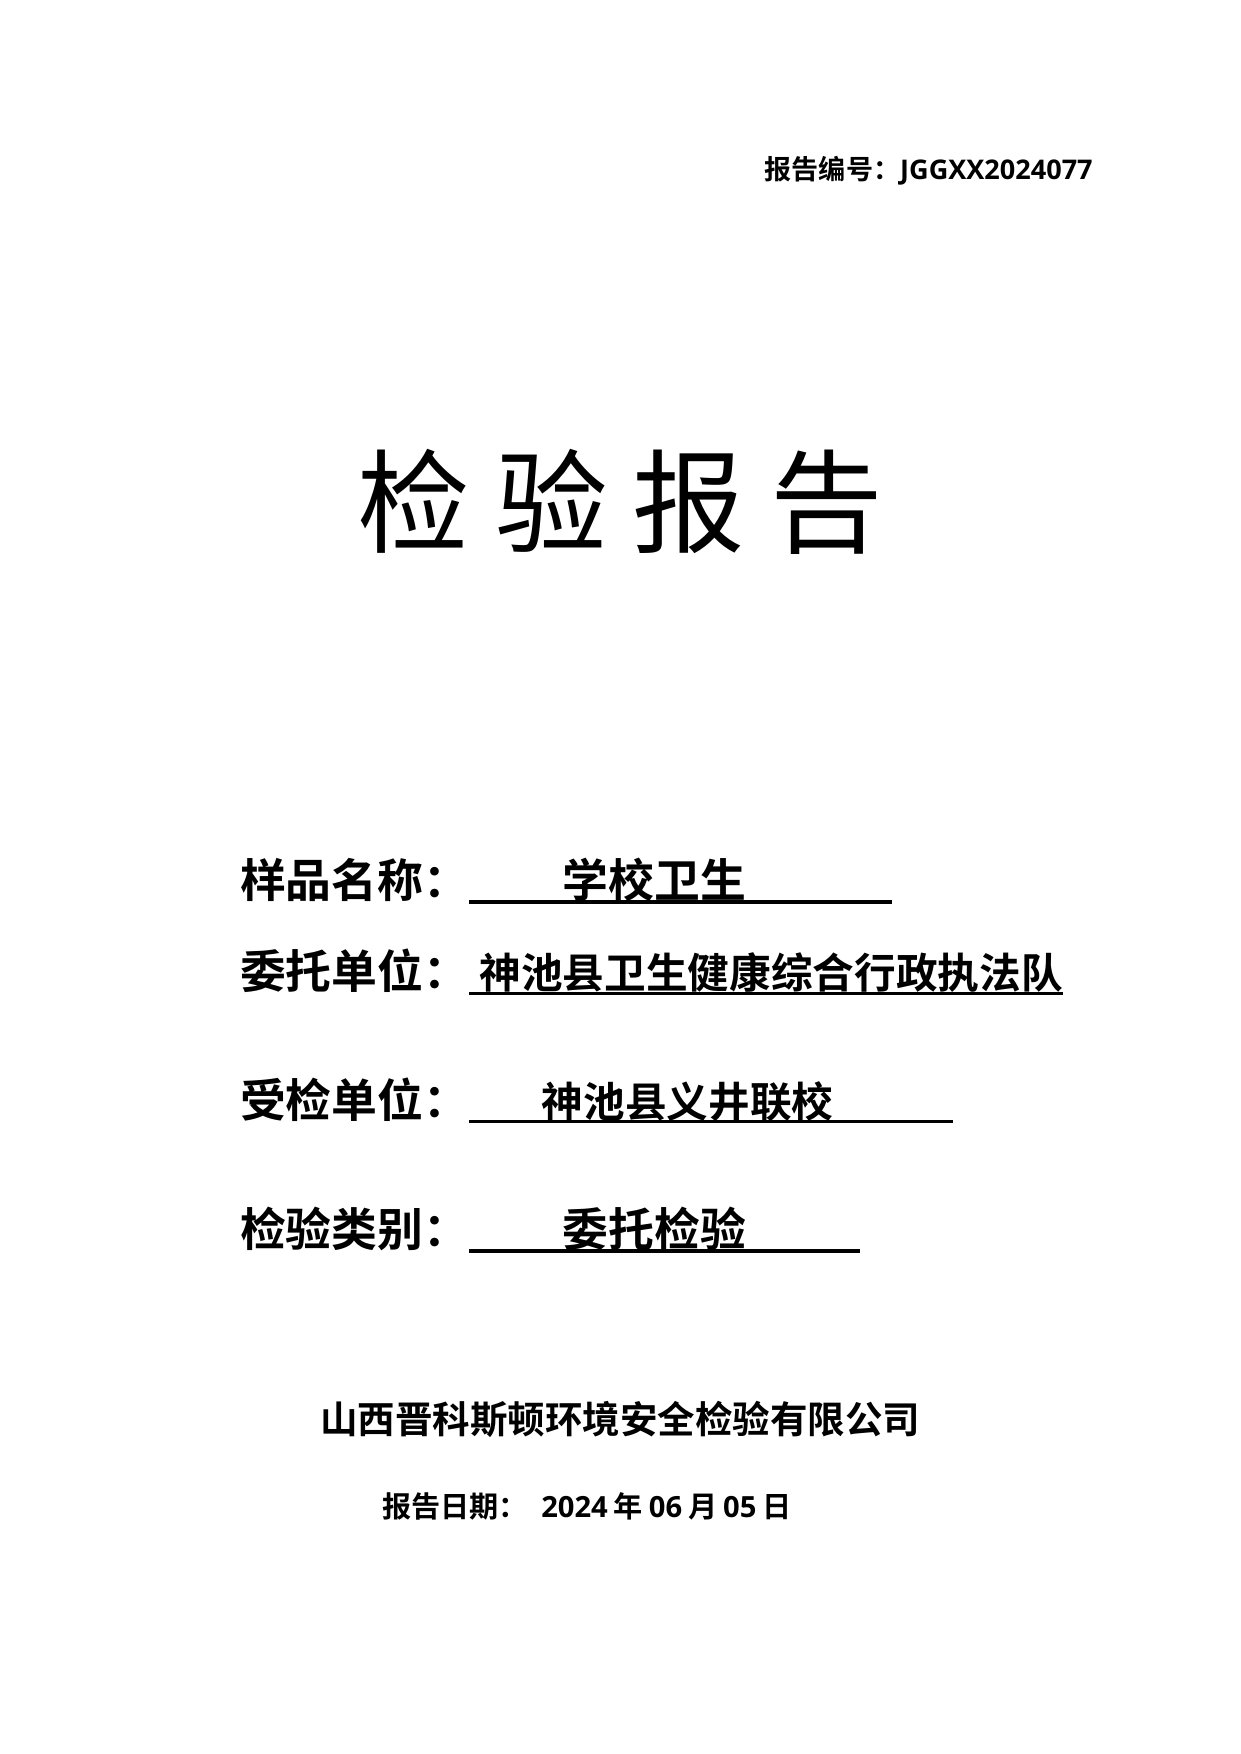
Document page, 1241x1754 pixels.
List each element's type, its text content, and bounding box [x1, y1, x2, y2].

text 样品名称： 学校卫生 [148, 844, 1092, 910]
text 报告编号：JGGXX2024077 [148, 148, 1092, 187]
text 受检单位： 神池县义井联校 [148, 1064, 1092, 1131]
text 委托单位： 神池县卫生健康综合行政执法队 [148, 935, 1092, 1002]
text 检 验 报 告 [148, 414, 1092, 577]
text 检验类别： 委托检验 [148, 1193, 1092, 1259]
text 山西晋科斯顿环境安全检验有限公司 [148, 1390, 1092, 1444]
text 报告日期： 2024年06月05日 [148, 1484, 1092, 1526]
